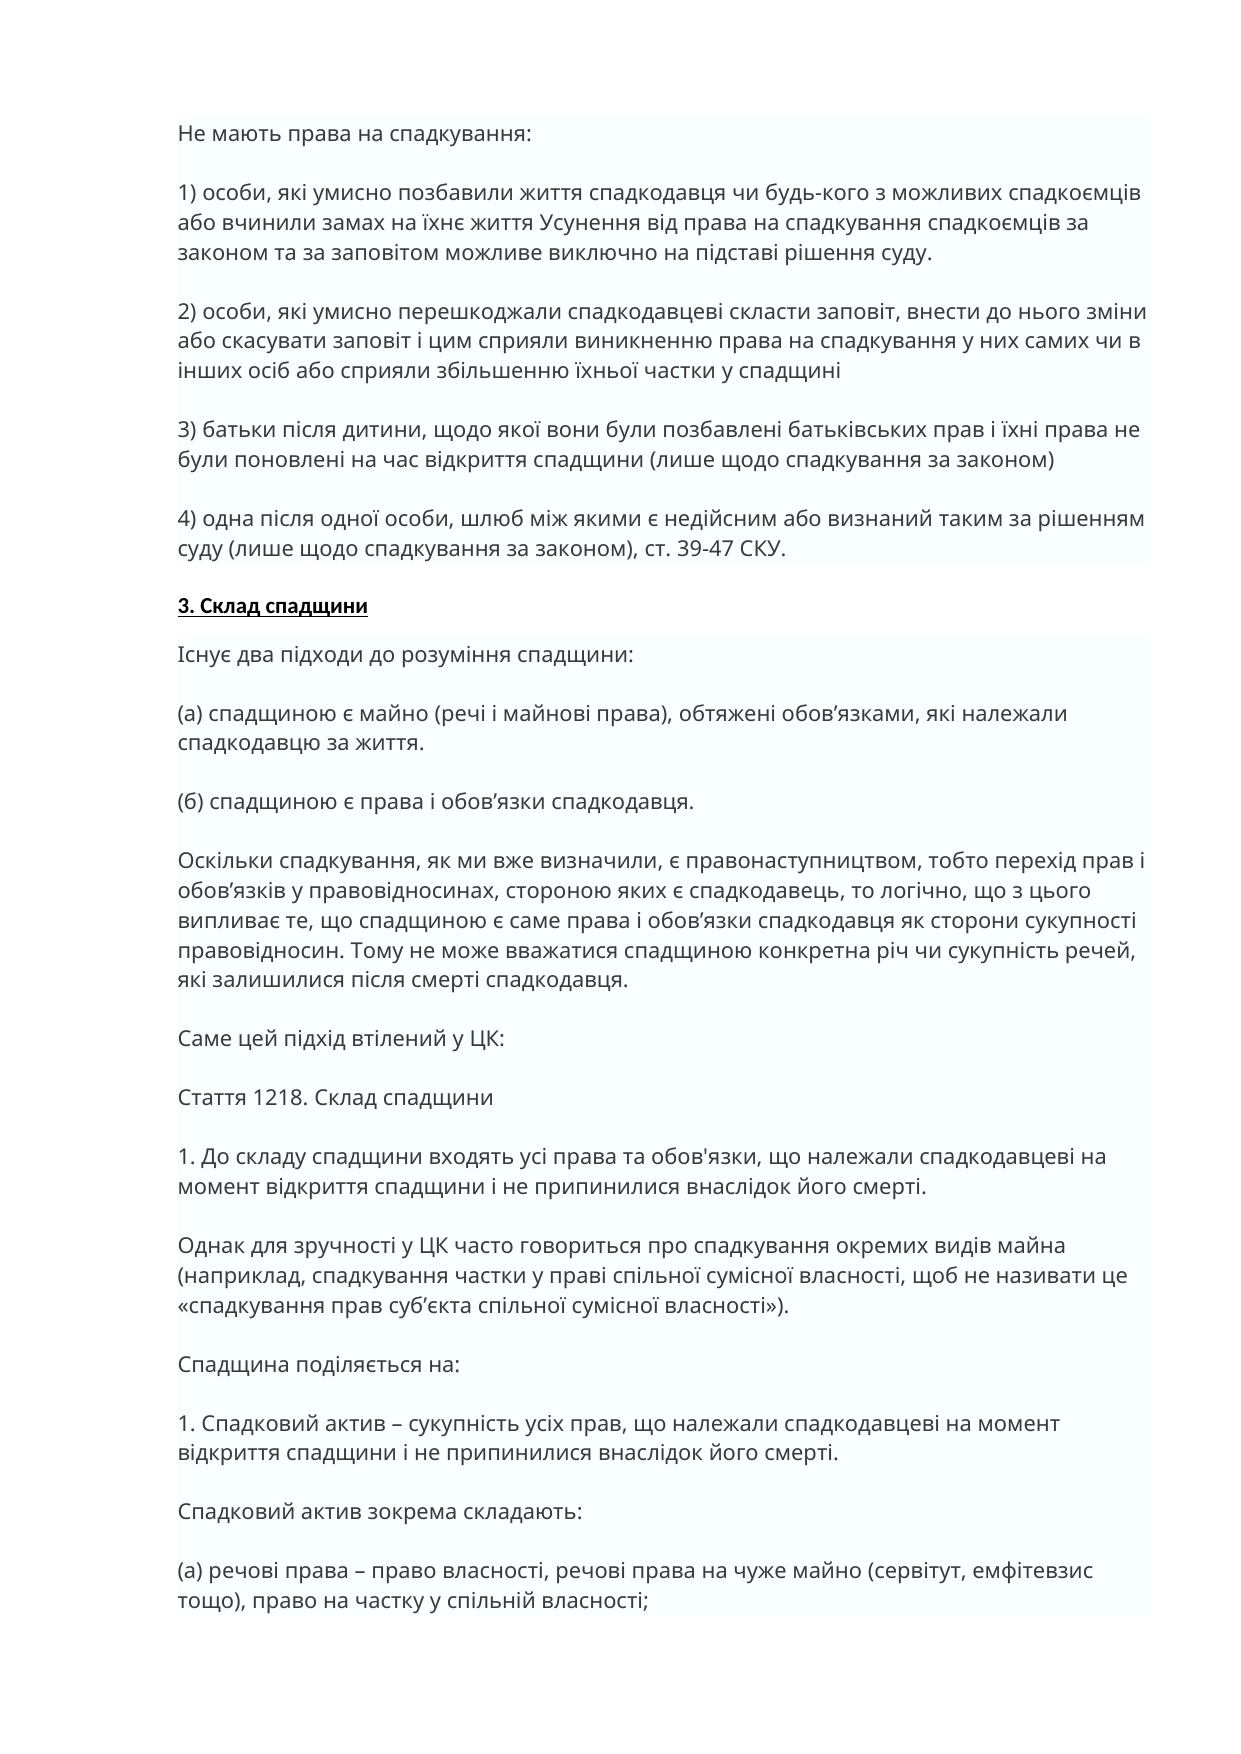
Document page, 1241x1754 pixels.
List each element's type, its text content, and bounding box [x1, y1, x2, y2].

text Стаття 1218. Склад спадщини [177, 1082, 1152, 1112]
text 2) особи, які умисно перешкоджали спадкодавцеві скласти заповіт, внести до нього зміни або скасувати заповіт і цим сприяли виникненню права на спадкування у них самих чи в інших осіб або сприяли збільшенню їхньої частки у спадщині [177, 296, 1152, 385]
text Не мають права на спадкування: [177, 118, 1152, 148]
text 1) особи, які умисно позбавили життя спадкодавця чи будь-кого з можливих спадкоємців або вчинили замах на їхнє життя Усунення від права на спадкування спадкоємців за законом та за заповітом можливе виключно на підставі рішення суду. [177, 177, 1152, 266]
text 1. Спадковий актив – сукупність усіх прав, що належали спадкодавцеві на момент відкриття спадщини і не припинилися внаслідок його смерті. [177, 1407, 1152, 1467]
text Спадщина поділяється на: [177, 1348, 1152, 1378]
text Саме цей підхід втілений у ЦК: [177, 1023, 1152, 1053]
text 4) одна після одної особи, шлюб між якими є недійсним або визнаний таким за рішенням суду (лише щодо спадкування за законом), ст. 39-47 СКУ. [177, 503, 1152, 562]
text Спадковий актив зокрема складають: [177, 1496, 1152, 1526]
text 1. До складу спадщини входять усі права та обов'язки, що належали спадкодавцеві на момент відкриття спадщини і не припинилися внаслідок його смерті. [177, 1141, 1152, 1201]
text Однак для зручності у ЦК часто говориться про спадкування окремих видів майна (наприклад, спадкування частки у праві спільної сумісної власності, щоб не називати це «спадкування прав суб’єкта спільної сумісної власності»). [177, 1230, 1152, 1319]
text (б) спадщиною є права і обов’язки спадкодавця. [177, 786, 1152, 816]
text (а) спадщиною є майно (речі і майнові права), обтяжені обов’язками, які належали спадкодавцю за життя. [177, 697, 1152, 757]
text Оскільки спадкування, як ми вже визначили, є правонаступництвом, тобто перехід прав і обов’язків у правовідносинах, стороною яких є спадкодавець, то логічно, що з цього випливає те, що спадщиною є саме права і обов’язки спадкодавця як сторони сукупності правовідносин. Тому не може вважатися спадщиною конкретна річ чи сукупність речей, які залишилися після смерті спадкодавця. [177, 845, 1152, 994]
text 3) батьки після дитини, щодо якої вони були позбавлені батьківських прав і їхні права не були поновлені на час відкриття спадщини (лише щодо спадкування за законом) [177, 414, 1152, 474]
text 3. Склад спадщини [177, 592, 1152, 620]
text Існує два підходи до розуміння спадщини: [177, 638, 1152, 668]
text (а) речові права – право власності, речові права на чуже майно (сервітут, емфітевзис тощо), право на частку у спільній власності; [177, 1555, 1152, 1615]
